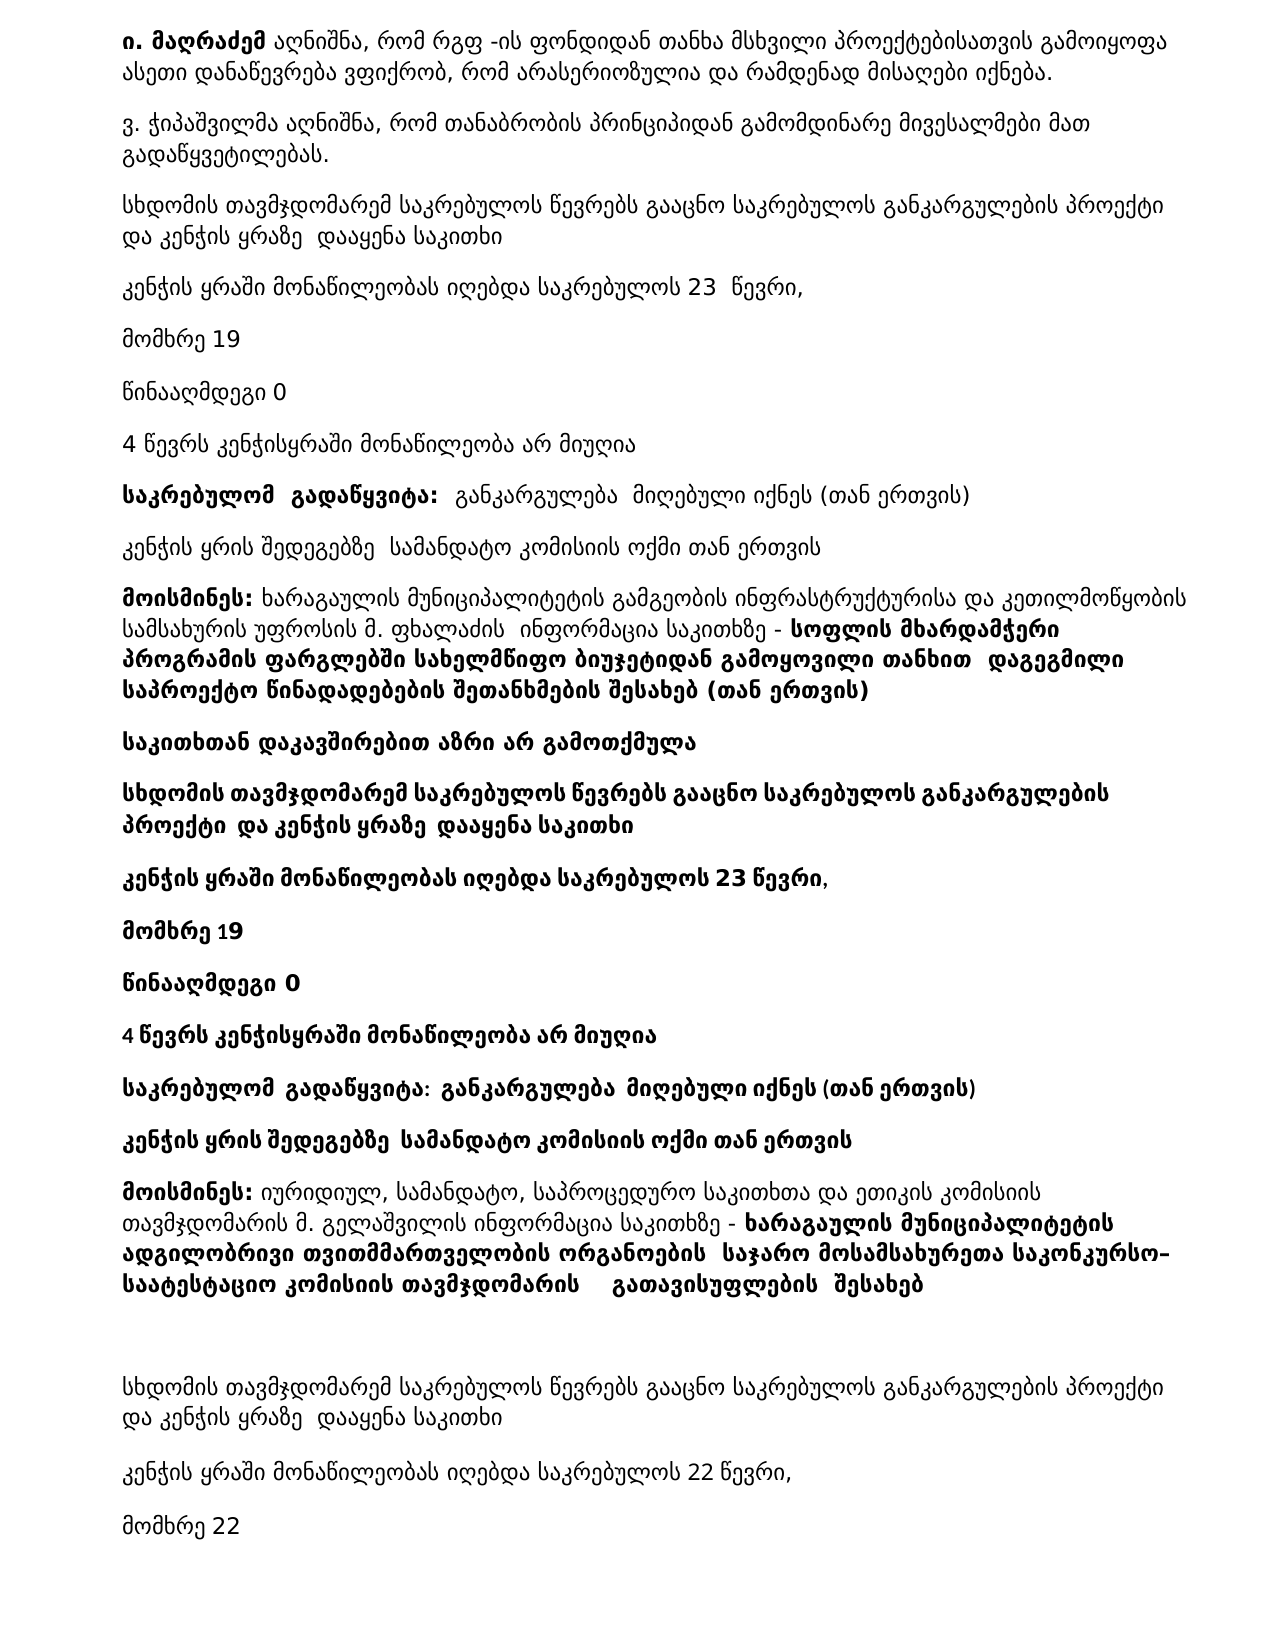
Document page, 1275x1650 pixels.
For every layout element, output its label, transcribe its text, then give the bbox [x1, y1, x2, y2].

text მოისმინეს: ხარაგაულის მუნიციპალიტეტის გამგეობის ინფრასტრუქტურისა და კეთილმოწყობის სამსახურის უფროსის მ. ფხალაძის ინფორმაცია საკითხზე - სოფლის მხარდამჭერი პროგრამის ფარგლებში სახელმწიფო ბიუჯეტიდან გამოყოვილი თანხით დაგეგმილი საპროექტო წინადადებების შეთანხმების შესახებ (თან ერთვის) [122, 585, 1200, 704]
text მომხრე 22 [122, 1513, 1200, 1539]
text საკრებულომ გადაწყვიტა: განკარგულება მიღებული იქნეს (თან ერთვის) [122, 482, 1200, 509]
text წინააღმდეგი 0 [122, 970, 1200, 997]
text წინააღმდეგი 0 [122, 379, 1200, 405]
text საკრებულომ გადაწყვიტა: განკარგულება მიღებული იქნეს (თან ერთვის) [122, 1074, 1200, 1102]
text კენჭის ყრაში მონაწილეობას იღებდა საკრებულოს 23 წევრი, [122, 864, 1200, 892]
text ვ. ჭიპაშვილმა აღნიშნა, რომ თანაბრობის პრინციპიდან გამომდინარე მივესალმები მათ გადაწყვეტილებას. [122, 110, 1200, 167]
text კენჭის ყრაში მონაწილეობას იღებდა საკრებულოს 23 წევრი, [122, 274, 1200, 301]
text 4 წევრს კენჭისყრაში მონაწილეობა არ მიუღია [122, 1021, 1200, 1049]
text მოისმინეს: იურიდიულ, სამანდატო, საპროცედურო საკითხთა და ეთიკის კომისიის თავმჯდომარის მ. გელაშვილის ინფორმაცია საკითხზე - ხარაგაულის მუნიციპალიტეტის ადგილობრივი თვითმმართველობის ორგანოების საჯარო მოსამსახურეთა საკონკურსო–საატესტაციო კომისიის თავმჯდომარის გათავისუფლების შესახებ [122, 1179, 1200, 1298]
text სხდომის თავმჯდომარემ საკრებულოს წევრებს გააცნო საკრებულოს განკარგულების პროექტი და კენჭის ყრაზე დააყენა საკითხი [122, 780, 1200, 839]
text კენჭის ყრაში მონაწილეობას იღებდა საკრებულოს 22 წევრი, [122, 1456, 1200, 1487]
text 4 წევრს კენჭისყრაში მონაწილეობა არ მიუღია [122, 431, 1200, 458]
text სხდომის თავმჯდომარემ საკრებულოს წევრებს გააცნო საკრებულოს განკარგულების პროექტი და კენჭის ყრაზე დააყენა საკითხი [122, 1374, 1200, 1431]
text კენჭის ყრის შედეგებზე სამანდატო კომისიის ოქმი თან ერთვის [122, 1127, 1200, 1154]
text ი. მაღრაძემ აღნიშნა, რომ რგფ -ის ფონდიდან თანხა მსხვილი პროექტებისათვის გამოიყოფა ასეთი დანაწევრება ვფიქრობ, რომ არასერიოზულია და რამდენად მისაღები იქნება. [122, 28, 1200, 85]
text საკითხთან დაკავშირებით აზრი არ გამოთქმულა [122, 729, 1200, 755]
text მომხრე 19 [122, 917, 1200, 945]
text მომხრე 19 [122, 327, 1200, 353]
text კენჭის ყრის შედეგებზე სამანდატო კომისიის ოქმი თან ერთვის [122, 534, 1200, 561]
text სხდომის თავმჯდომარემ საკრებულოს წევრებს გააცნო საკრებულოს განკარგულების პროექტი და კენჭის ყრაზე დააყენა საკითხი [122, 192, 1200, 249]
